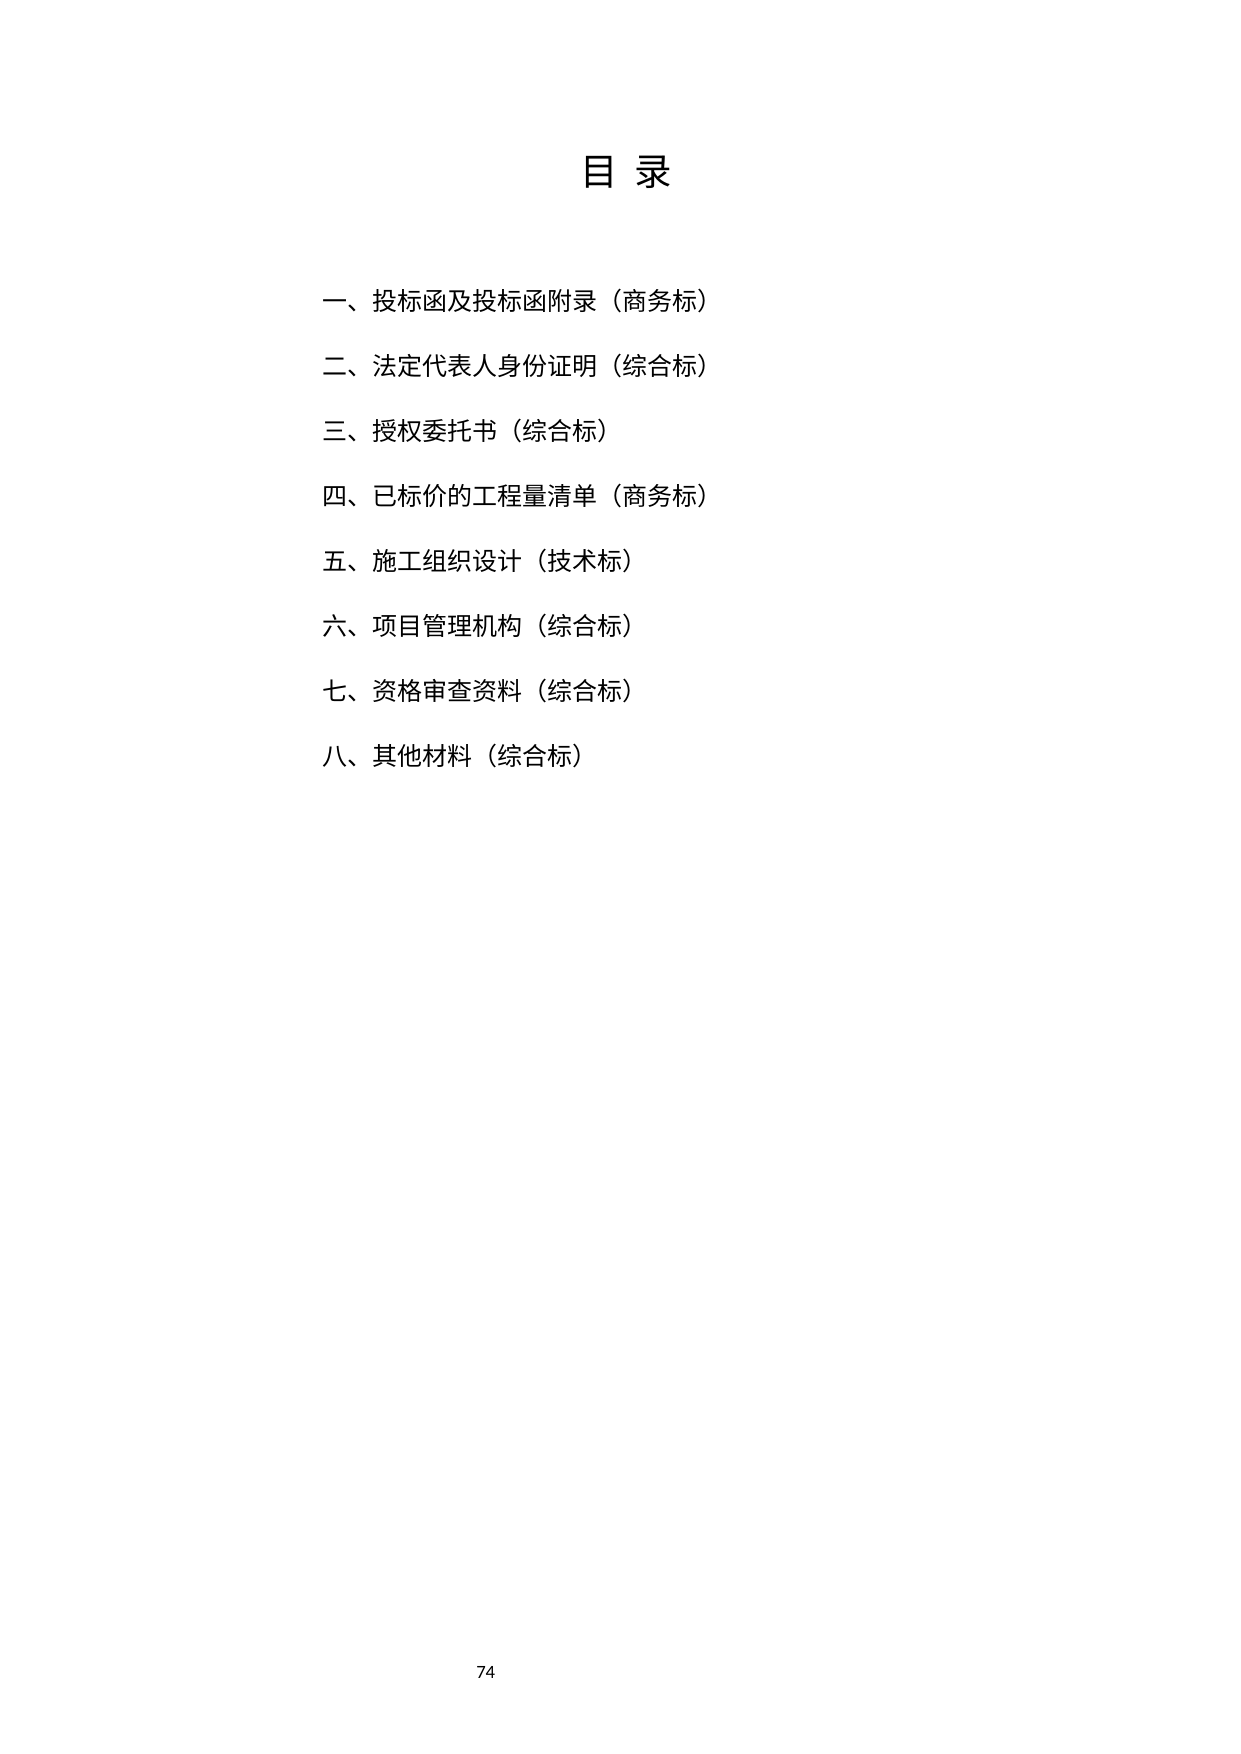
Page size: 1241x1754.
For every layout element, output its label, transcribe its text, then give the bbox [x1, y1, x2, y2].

text 二、法定代表人身份证明（综合标） [159, 332, 1093, 397]
subtitle 目 录 [159, 137, 1093, 202]
text 八、其他材料（综合标） [159, 722, 1093, 787]
text 七、资格审查资料（综合标） [159, 657, 1093, 722]
text 六、项目管理机构（综合标） [159, 592, 1093, 657]
text 三、授权委托书（综合标） [159, 397, 1093, 462]
text 四、已标价的工程量清单（商务标） [159, 462, 1093, 527]
text 一、投标函及投标函附录（商务标） [159, 267, 1093, 332]
text 五、施工组织设计（技术标） [159, 527, 1093, 592]
